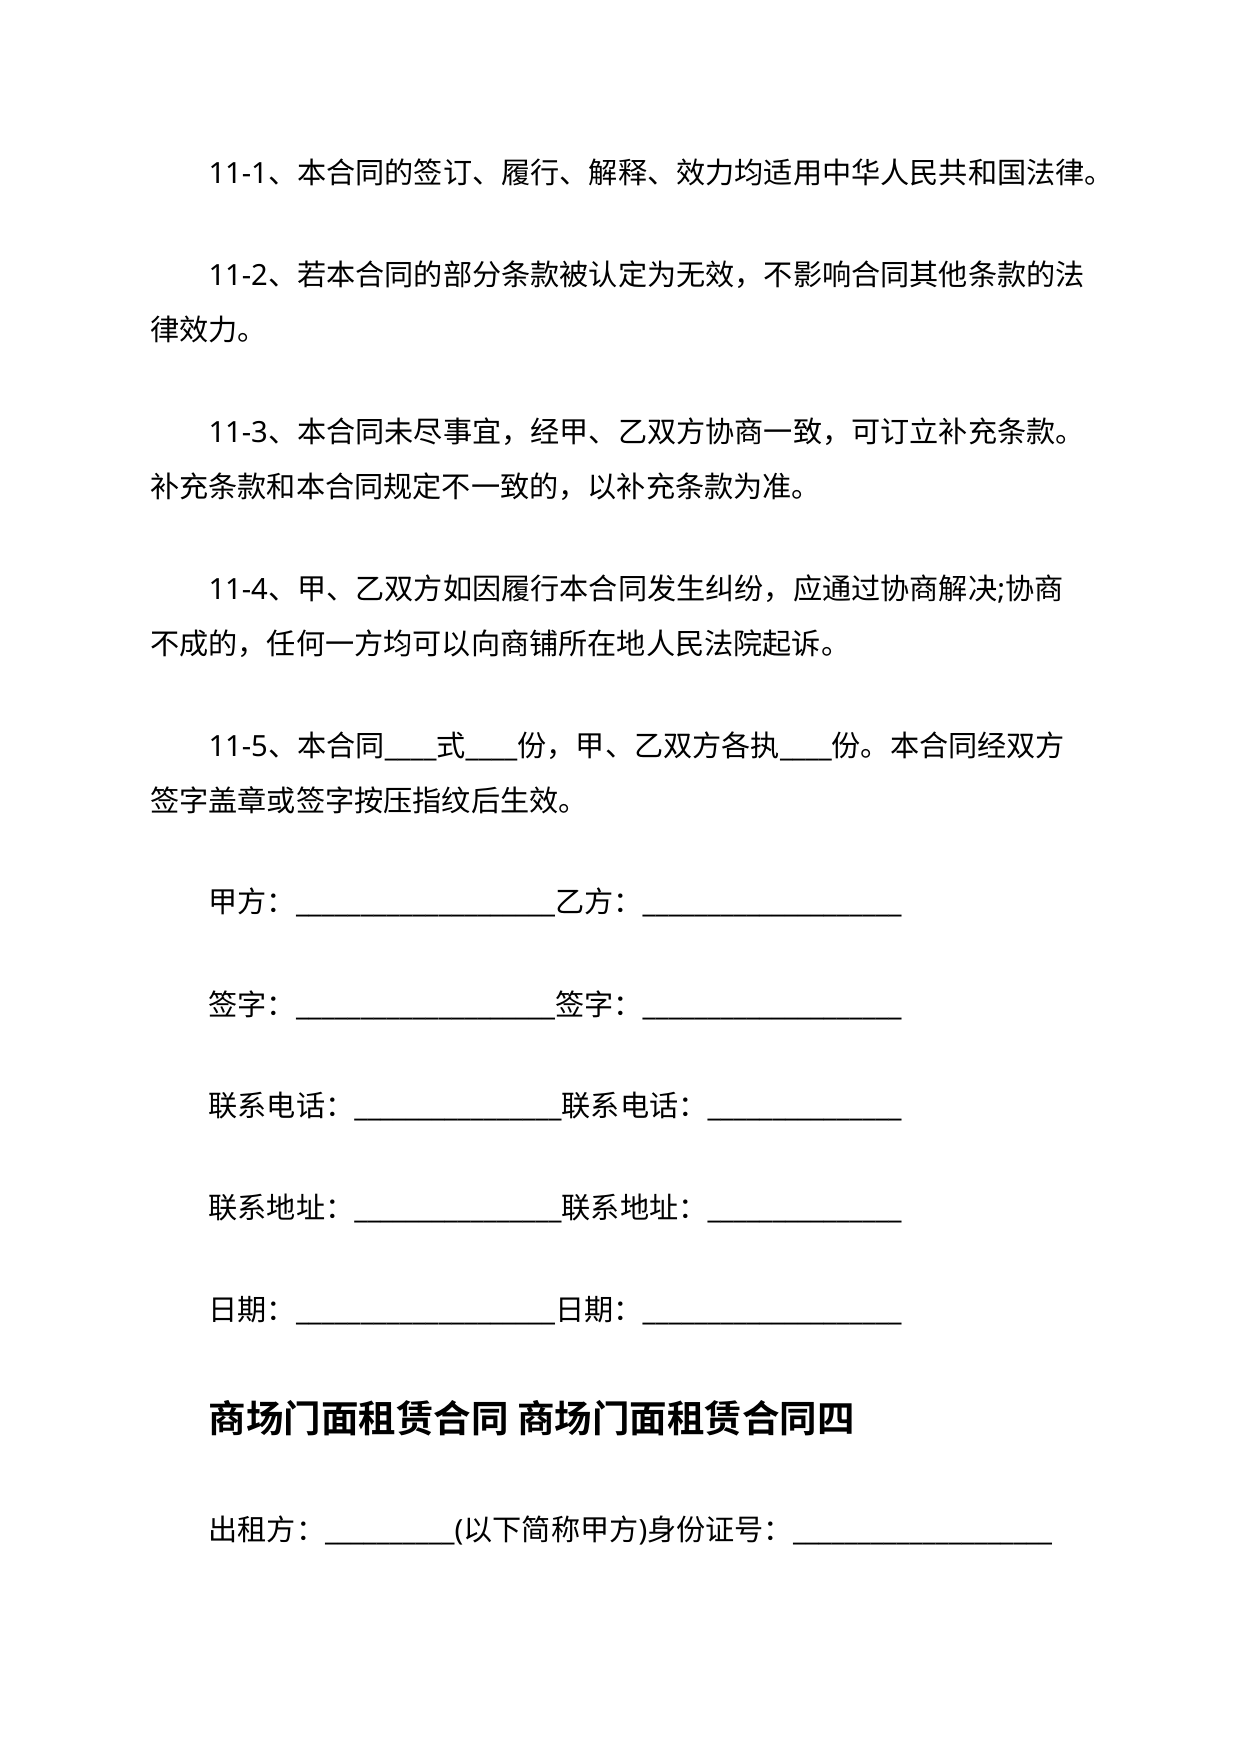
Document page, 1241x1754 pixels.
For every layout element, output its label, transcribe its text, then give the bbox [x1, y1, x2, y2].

text 出租方：__________(以下简称甲方)身份证号：____________________ [150, 1506, 1090, 1549]
text 甲方：____________________乙方：____________________ [150, 879, 1090, 921]
text 11-5、本合同____式____份，甲、乙双方各执____份。本合同经双方签字盖章或签字按压指纹后生效。 [150, 722, 1090, 819]
text 联系电话：________________联系电话：_______________ [150, 1083, 1090, 1125]
text 11-3、本合同未尽事宜，经甲、乙双方协商一致，可订立补充条款。补充条款和本合同规定不一致的，以补充条款为准。 [150, 409, 1090, 506]
text 签字：____________________签字：____________________ [150, 981, 1090, 1023]
text 11-2、若本合同的部分条款被认定为无效，不影响合同其他条款的法律效力。 [150, 252, 1090, 349]
text 联系地址：________________联系地址：_______________ [150, 1185, 1090, 1227]
text 日期：____________________日期：____________________ [150, 1287, 1090, 1329]
text 11-4、甲、乙双方如因履行本合同发生纠纷，应通过协商解决;协商不成的，任何一方均可以向商铺所在地人民法院起诉。 [150, 566, 1090, 663]
text 商场门面租赁合同 商场门面租赁合同四 [150, 1389, 1090, 1443]
text 11-1、本合同的签订、履行、解释、效力均适用中华人民共和国法律。 [150, 150, 1090, 192]
